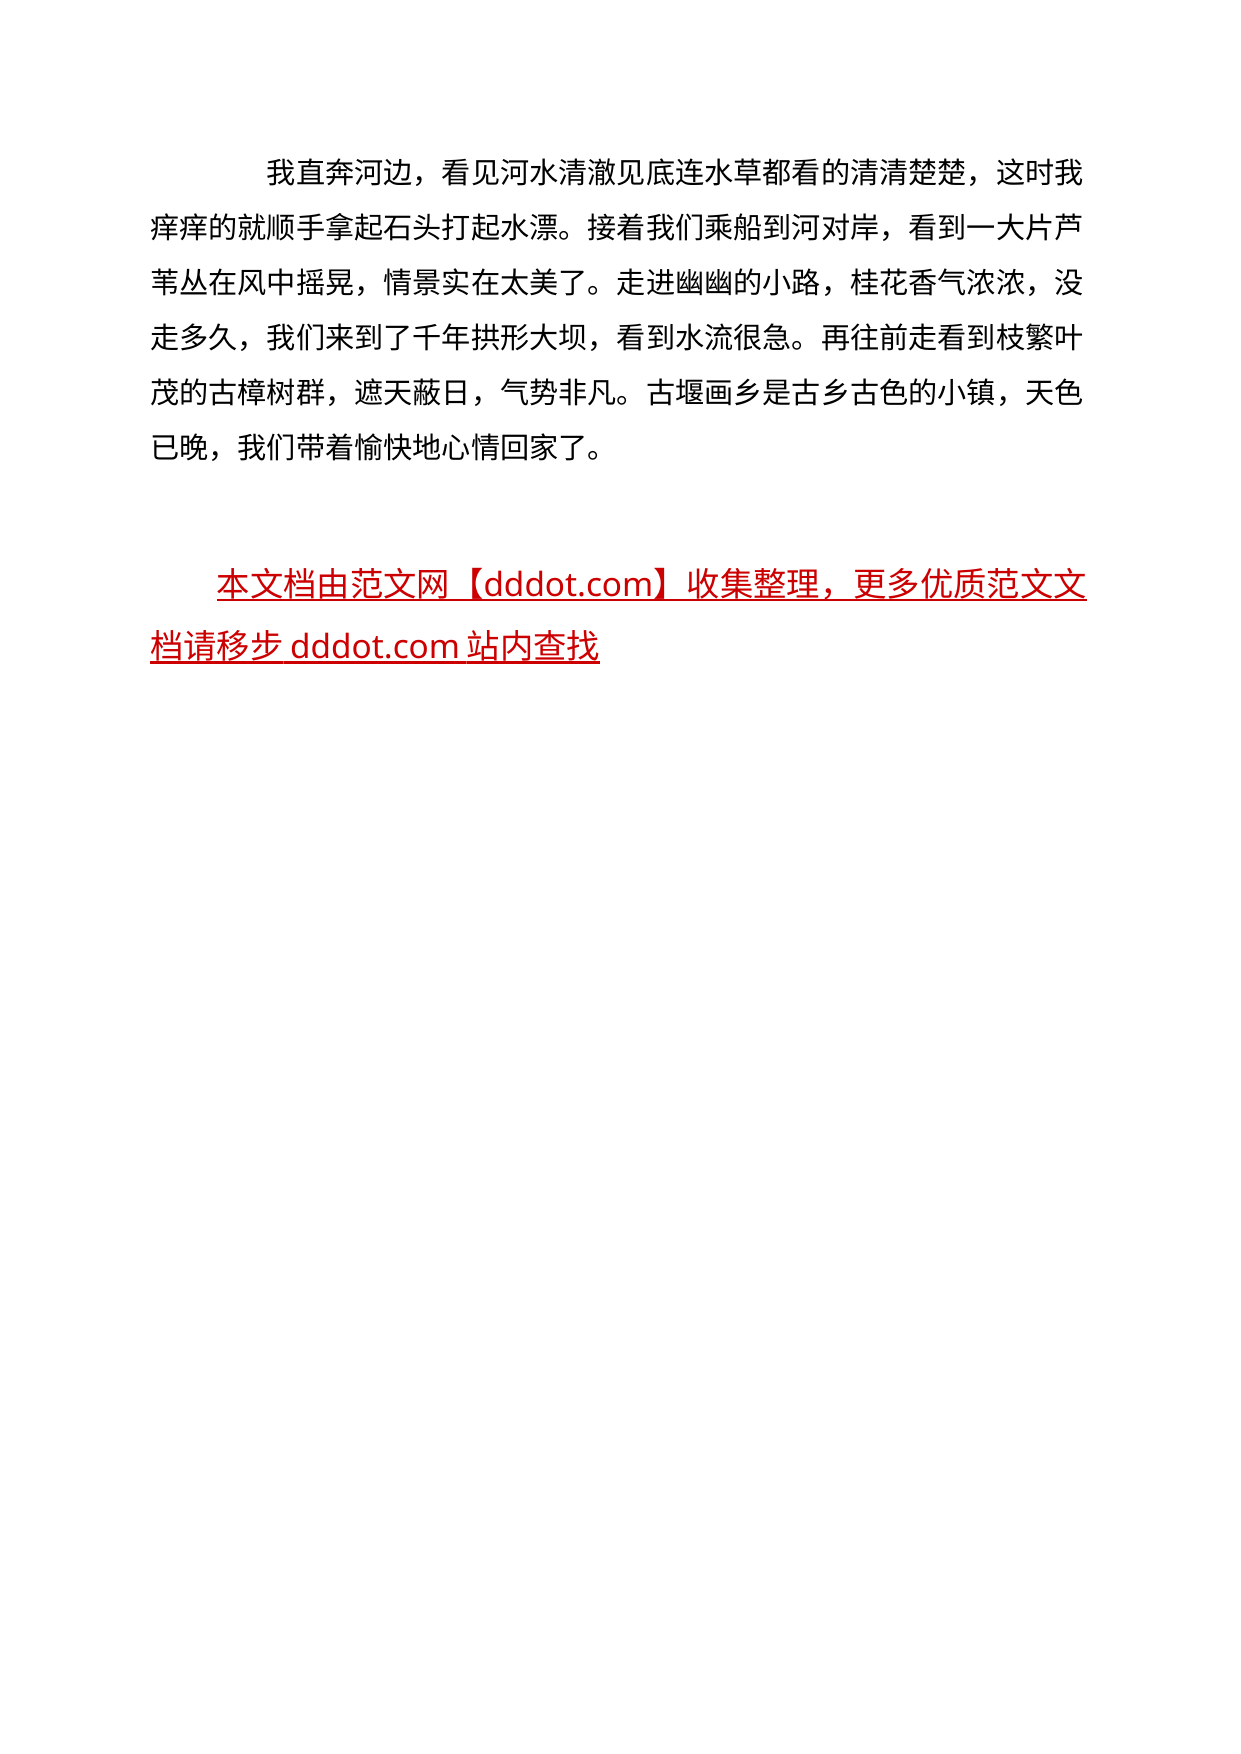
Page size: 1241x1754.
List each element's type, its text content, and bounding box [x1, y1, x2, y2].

text 本文档由范文网【dddot.com】收集整理，更多优质范文文档请移步dddot.com站内查找 [150, 557, 1090, 669]
text 我直奔河边，看见河水清澈见底连水草都看的清清楚楚，这时我痒痒的就顺手拿起石头打起水漂。接着我们乘船到河对岸，看到一大片芦苇丛在风中摇晃，情景实在太美了。走进幽幽的小路，桂花香气浓浓，没走多久，我们来到了千年拱形大坝，看到水流很急。再往前走看到枝繁叶茂的古樟树群，遮天蔽日，气势非凡。古堰画乡是古乡古色的小镇，天色已晚，我们带着愉快地心情回家了。 [150, 150, 1090, 467]
